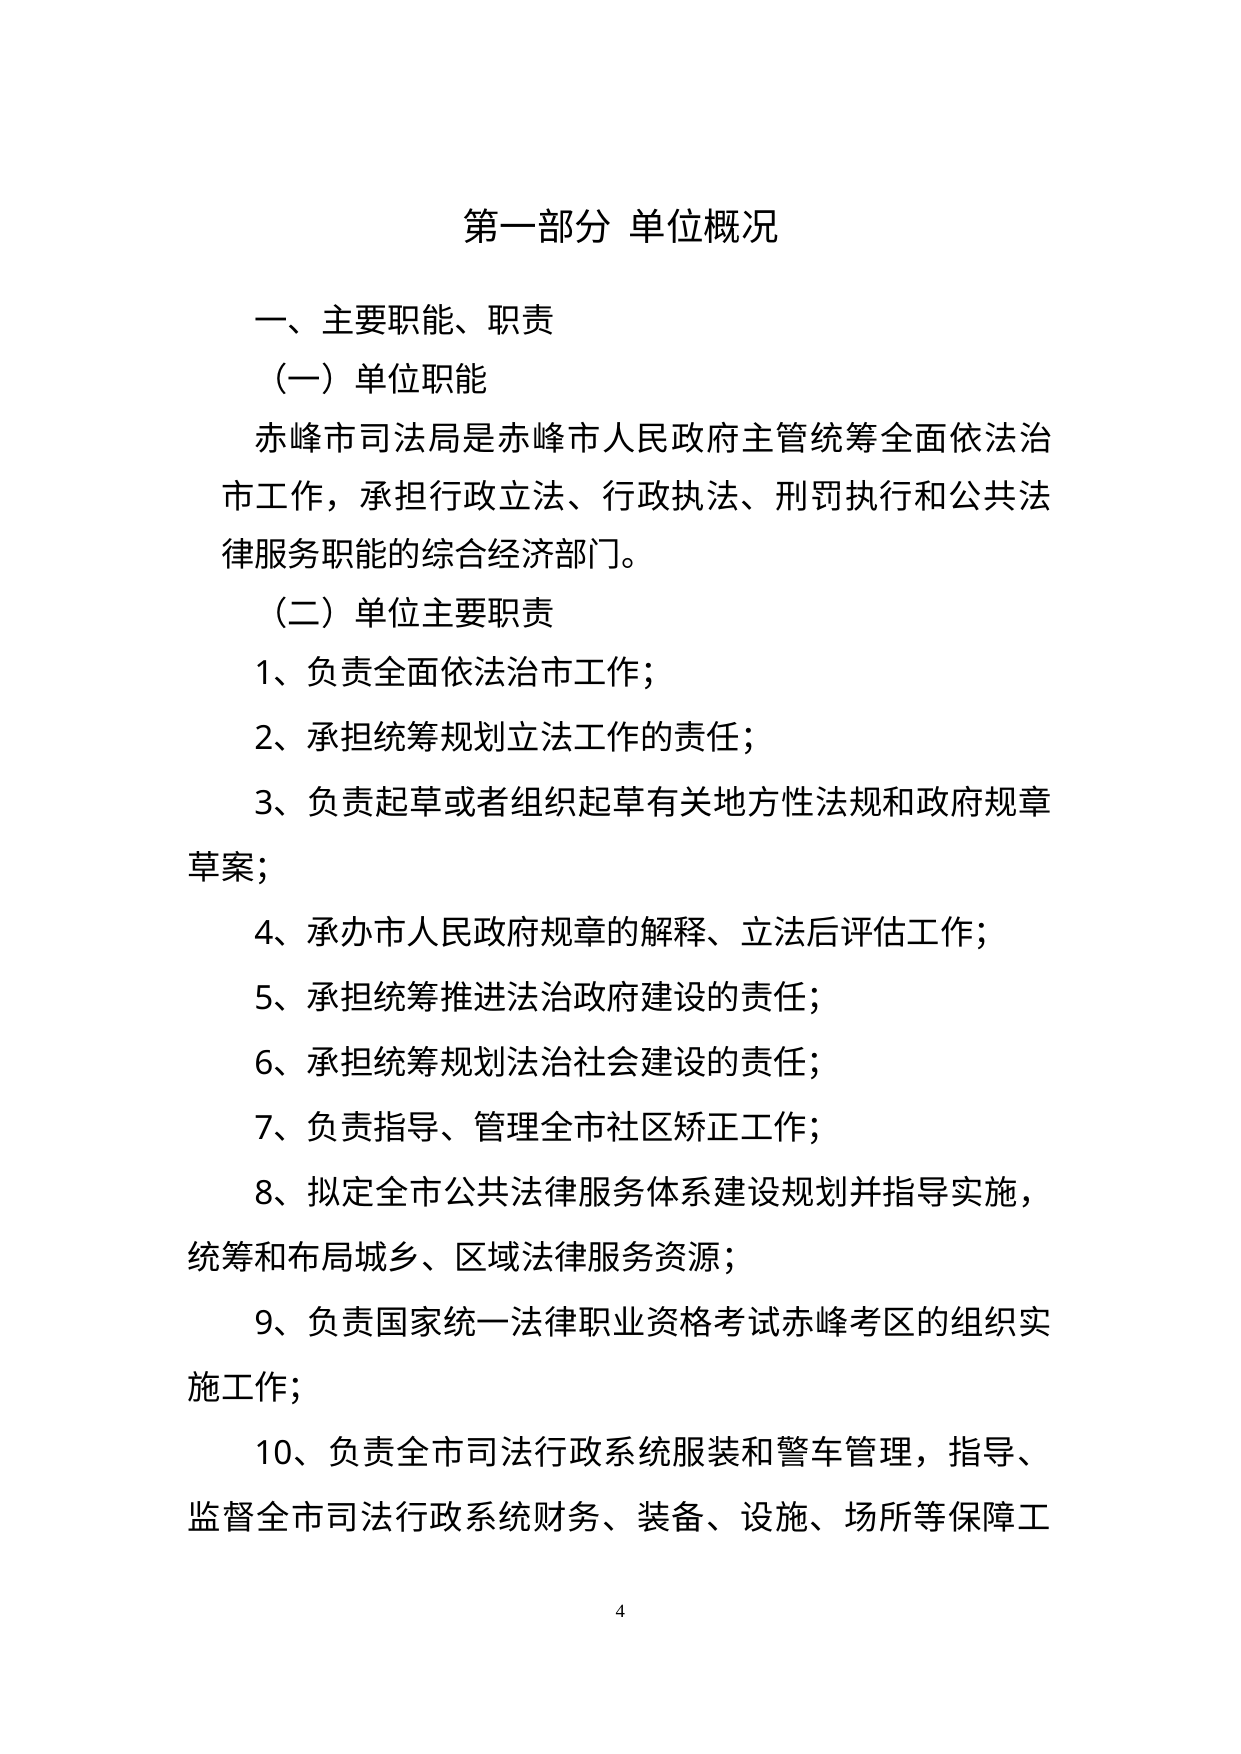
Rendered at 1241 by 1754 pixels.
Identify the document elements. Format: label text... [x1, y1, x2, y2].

text 9、负责国家统一法律职业资格考试赤峰考区的组织实施工作； [187, 1288, 1053, 1418]
text 3、负责起草或者组织起草有关地方性法规和政府规章草案； [187, 768, 1053, 898]
text 2、承担统筹规划立法工作的责任； [187, 703, 1053, 768]
text 4、承办市人民政府规章的解释、立法后评估工作； [187, 898, 1053, 963]
text 第一部分 单位概况 [187, 193, 1053, 252]
text 一、主要职能、职责 [187, 284, 1053, 344]
text 7、负责指导、管理全市社区矫正工作； [187, 1093, 1053, 1158]
text （二）单位主要职责 [187, 578, 1053, 638]
text 8、拟定全市公共法律服务体系建设规划并指导实施，统筹和布局城乡、区域法律服务资源； [187, 1158, 1053, 1288]
text 1、负责全面依法治市工作； [187, 638, 1053, 703]
text 5、承担统筹推进法治政府建设的责任； [187, 963, 1053, 1028]
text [187, 1418, 1053, 1548]
text 6、承担统筹规划法治社会建设的责任； [187, 1028, 1053, 1093]
text 赤峰市司法局是赤峰市人民政府主管统筹全面依法治市工作，承担行政立法、行政执法、刑罚执行和公共法律服务职能的综合经济部门。 [221, 403, 1053, 578]
text （一）单位职能 [187, 344, 1053, 403]
